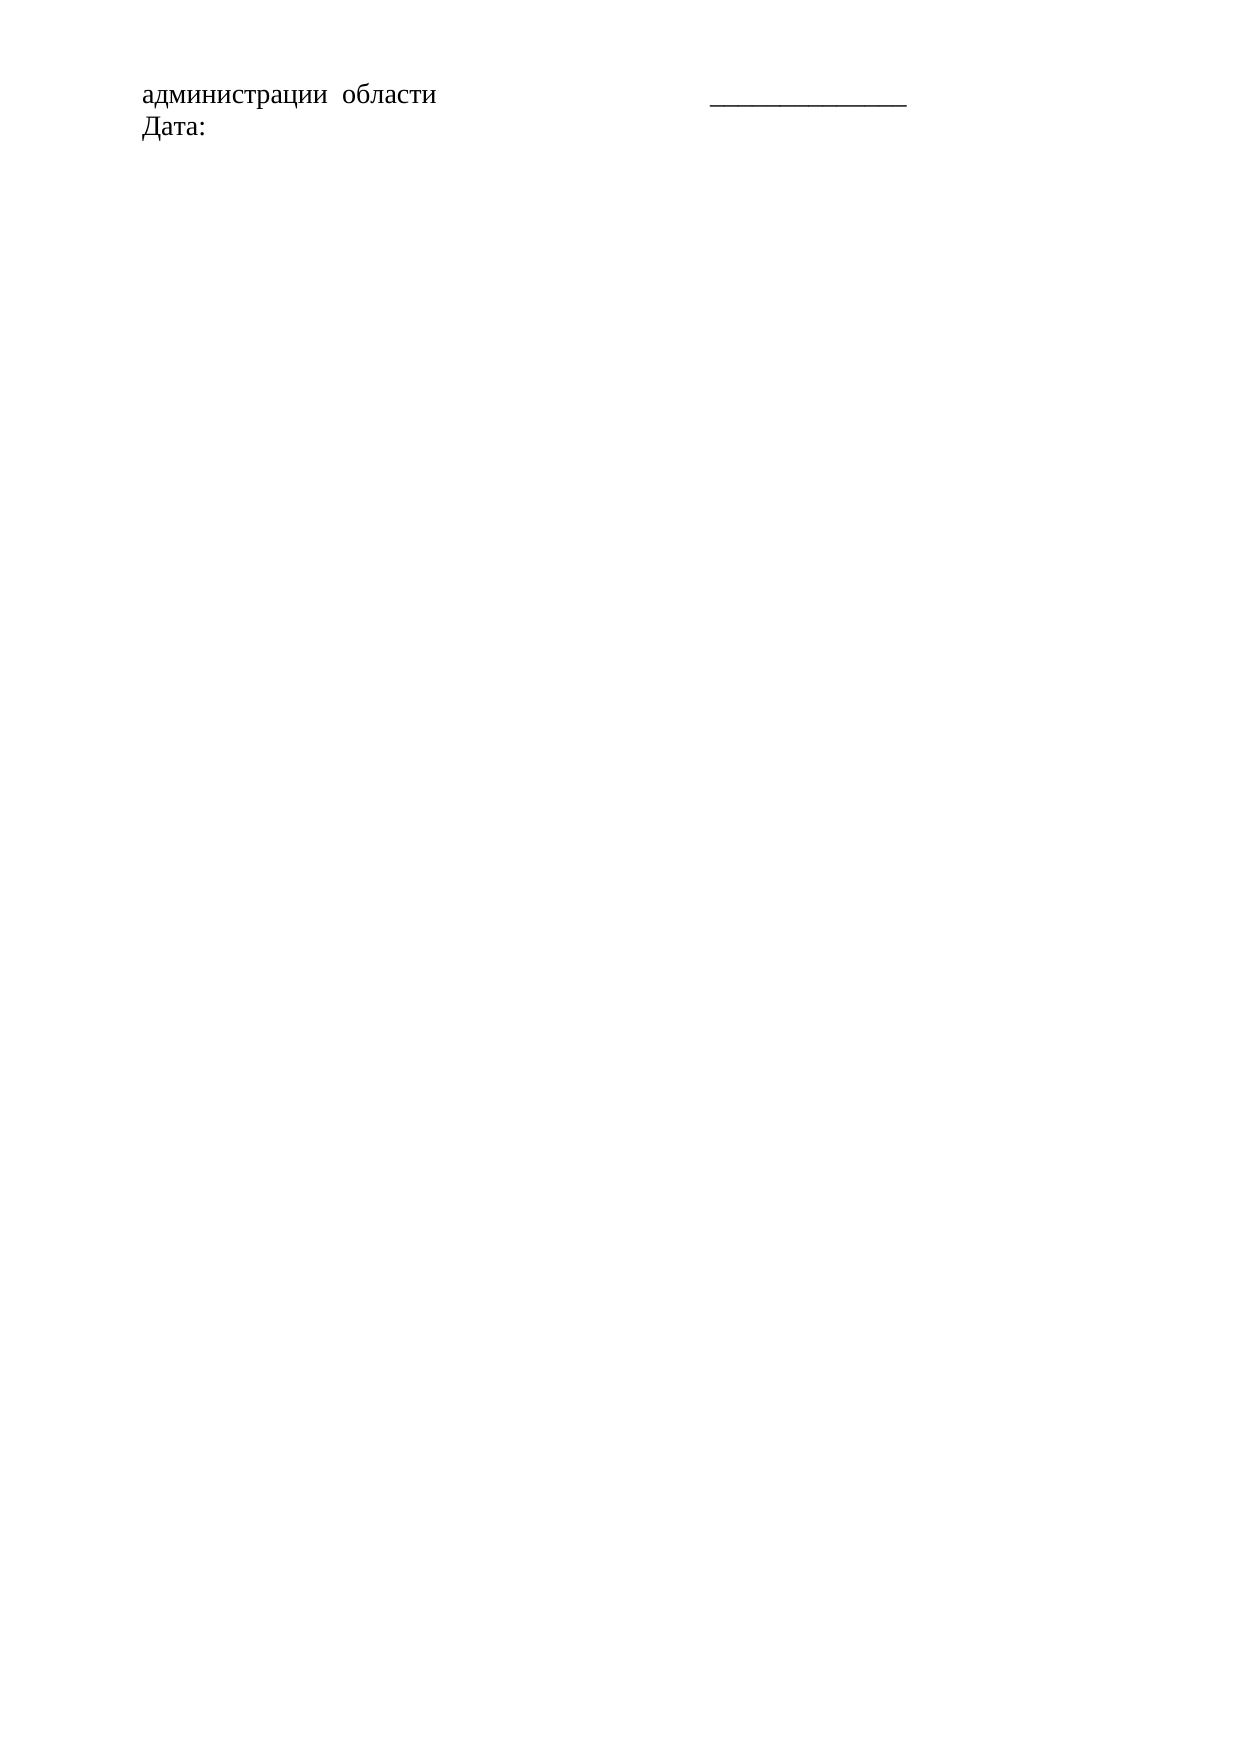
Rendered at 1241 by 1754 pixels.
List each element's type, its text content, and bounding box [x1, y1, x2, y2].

text Дата: [142, 109, 1163, 142]
text администрации области ______________ [142, 77, 1163, 109]
